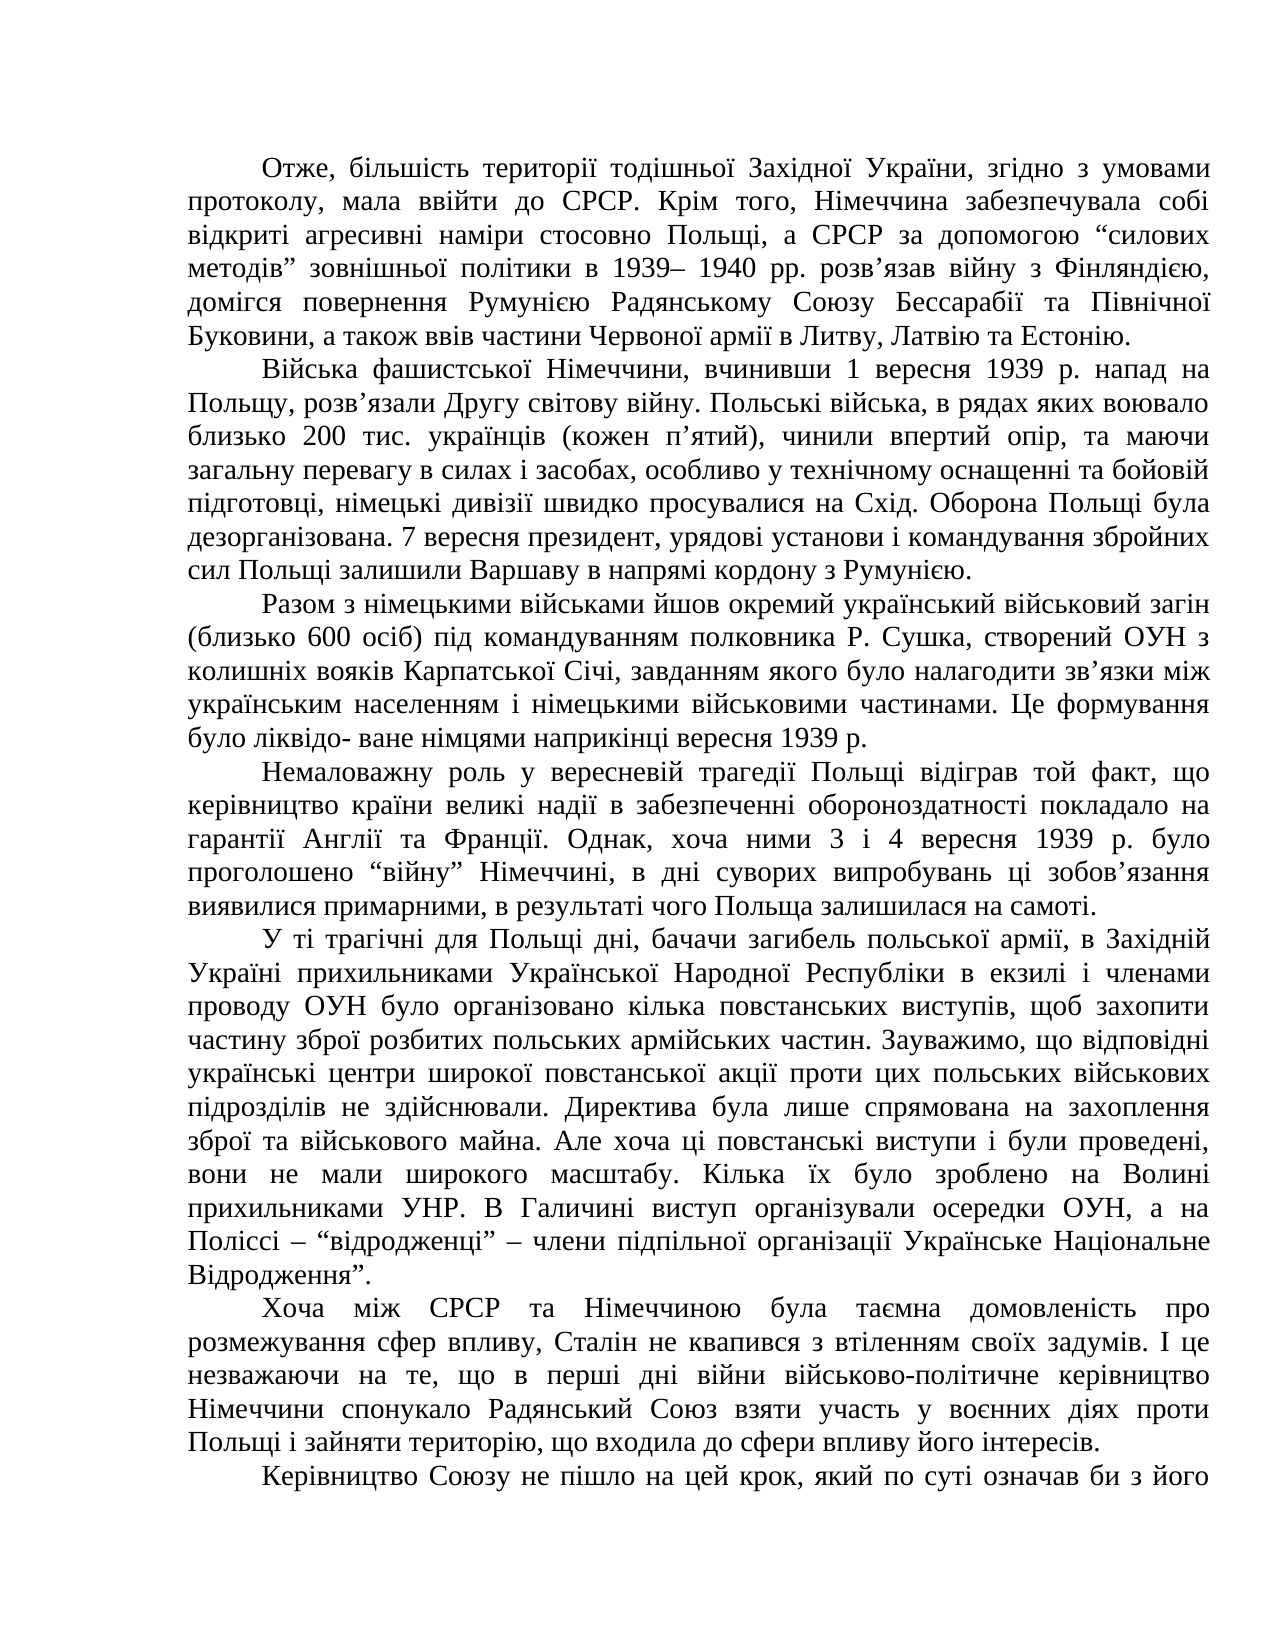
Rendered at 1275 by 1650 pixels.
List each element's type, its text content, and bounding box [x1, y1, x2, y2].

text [187, 1458, 1211, 1492]
text Разом з німецькими військами йшов окремий український військовий загін (близько 600 осіб) під командуванням полковника Р. Сушка, створений ОУН з колишніх вояків Карпатської Січі, завданням якого було налагодити зв’язки між українським населенням і німецькими військовими частинами. Це формування було ліквідо- ване німцями наприкінці вересня 1939 р. [187, 586, 1211, 754]
text У ті трагічні для Польщі дні, бачачи загибель польської армії, в Західній Україні прихильниками Української Народної Республіки в екзилі і членами проводу ОУН було організовано кілька повстанських виступів, щоб захопити частину зброї розбитих польських армійських частин. Зауважимо, що відповідні українські центри широкої повстанської акції проти цих польських військових підрозділів не здійснювали. Директива була лише спрямована на захоплення зброї та військового майна. Але хоча ці повстанські виступи і були проведені, вони не мали широкого масштабу. Кілька їх було зроблено на Волині прихильниками УНР. В Галичині виступ організували осередки ОУН, а на Поліссі – “відродженці” – члени підпільної організації Українське Національне Відродження”. [187, 921, 1211, 1290]
text Хоча між СРСР та Німеччиною була таємна домовленість про розмежування сфер впливу, Сталін не квапився з втіленням своїх задумів. І це незважаючи на те, що в перші дні війни військово-політичне керівництво Німеччини спонукало Радянський Союз взяти участь у воєнних діях проти Польщі і зайняти територію, що входила до сфери впливу його інтересів. [187, 1290, 1211, 1458]
text Війська фашистської Німеччини, вчинивши 1 вересня 1939 р. напад на Польщу, розв’язали Другу світову війну. Польські війська, в рядах яких воювало близько 200 тис. українців (кожен п’ятий), чинили впертий опір, та маючи загальну перевагу в силах і засобах, особливо у технічному оснащенні та бойовій підготовці, німецькі дивізії швидко просувалися на Схід. Оборона Польщі була дезорганізована. 7 вересня президент, урядові установи і командування збройних сил Польщі залишили Варшаву в напрямі кордону з Румунією. [187, 351, 1211, 586]
text Немаловажну роль у вересневій трагедії Польщі відіграв той факт, що керівництво країни великі надії в забезпеченні обороноздатності покладало на гарантії Англії та Франції. Однак, хоча ними 3 і 4 вересня 1939 р. було проголошено “війну” Німеччині, в дні суворих випробувань ці зобов’язання виявилися примарними, в результаті чого Польща залишилася на самоті. [187, 754, 1211, 921]
text Отже, більшість території тодішньої Західної України, згідно з умовами протоколу, мала ввійти до СРСР. Крім того, Німеччина забезпечувала собі відкриті агресивні наміри стосовно Польщі, а СРСР за допомогою “силових методів” зовнішньої політики в 1939– 1940 рр. розв’язав війну з Фінляндією, домігся повернення Румунією Радянському Союзу Бессарабії та Північної Буковини, а також ввів частини Червоної армії в Литву, Латвію та Естонію. [187, 150, 1211, 351]
